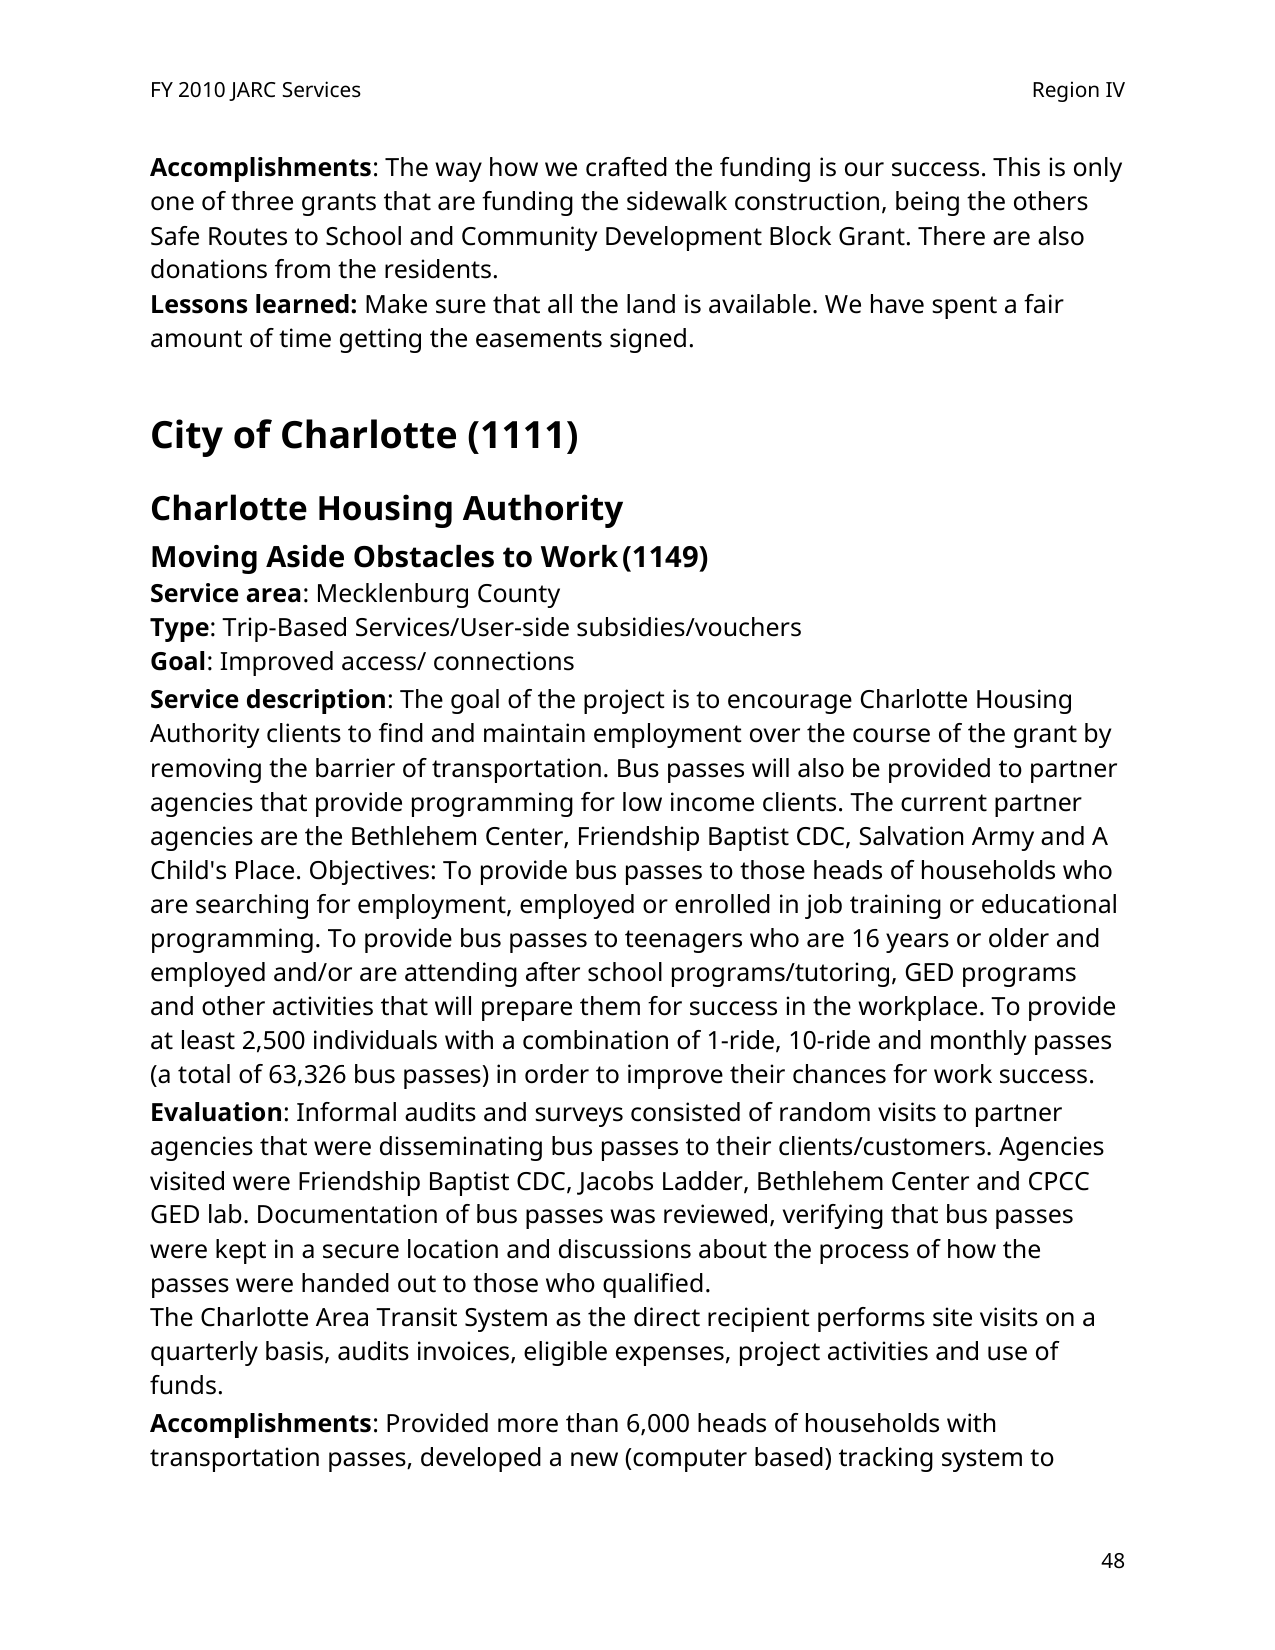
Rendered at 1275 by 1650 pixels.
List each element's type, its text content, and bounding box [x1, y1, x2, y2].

text Type: Trip-Based Services/User-side subsidies/vouchers [150, 610, 1125, 644]
subtitle Charlotte Housing Authority [150, 484, 1125, 530]
text Evaluation: Informal audits and surveys consisted of random visits to partner agencies that were disseminating bus passes to their clients/customers. Agencies visited were Friendship Baptist CDC, Jacobs Ladder, Bethlehem Center and CPCC GED lab. Documentation of bus passes was reviewed, verifying that bus passes were kept in a secure location and discussions about the process of how the passes were handed out to those who qualified. The Charlotte Area Transit System as the direct recipient performs site visits on a quarterly basis, audits invoices, eligible expenses, project activities and use of funds. [150, 1095, 1125, 1402]
text Service description: The goal of the project is to encourage Charlotte Housing Authority clients to find and maintain employment over the course of the grant by removing the barrier of transportation. Bus passes will also be provided to partner agencies that provide programming for low income clients. The current partner agencies are the Bethlehem Center, Friendship Baptist CDC, Salvation Army and A Child's Place. Objectives: To provide bus passes to those heads of households who are searching for employment, employed or enrolled in job training or educational programming. To provide bus passes to teenagers who are 16 years or older and employed and/or are attending after school programs/tutoring, GED programs and other activities that will prepare them for success in the workplace. To provide at least 2,500 individuals with a combination of 1-ride, 10-ride and monthly passes (a total of 63,326 bus passes) in order to improve their chances for work success. [150, 682, 1125, 1091]
text Accomplishments: The way how we crafted the funding is our success. This is only one of three grants that are funding the sidewalk construction, being the others Safe Routes to School and Community Development Block Grant. There are also donations from the residents. [150, 150, 1125, 286]
subtitle City of Charlotte (1111) [150, 408, 1125, 459]
text Lessons learned: Make sure that all the land is available. We have spent a fair amount of time getting the easements signed. [150, 286, 1125, 354]
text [150, 1406, 1125, 1474]
subtitle Moving Aside Obstacles to Work (1149) [150, 536, 1125, 576]
text Goal: Improved access/ connections [150, 644, 1125, 678]
text Service area: Mecklenburg County [150, 576, 1125, 610]
